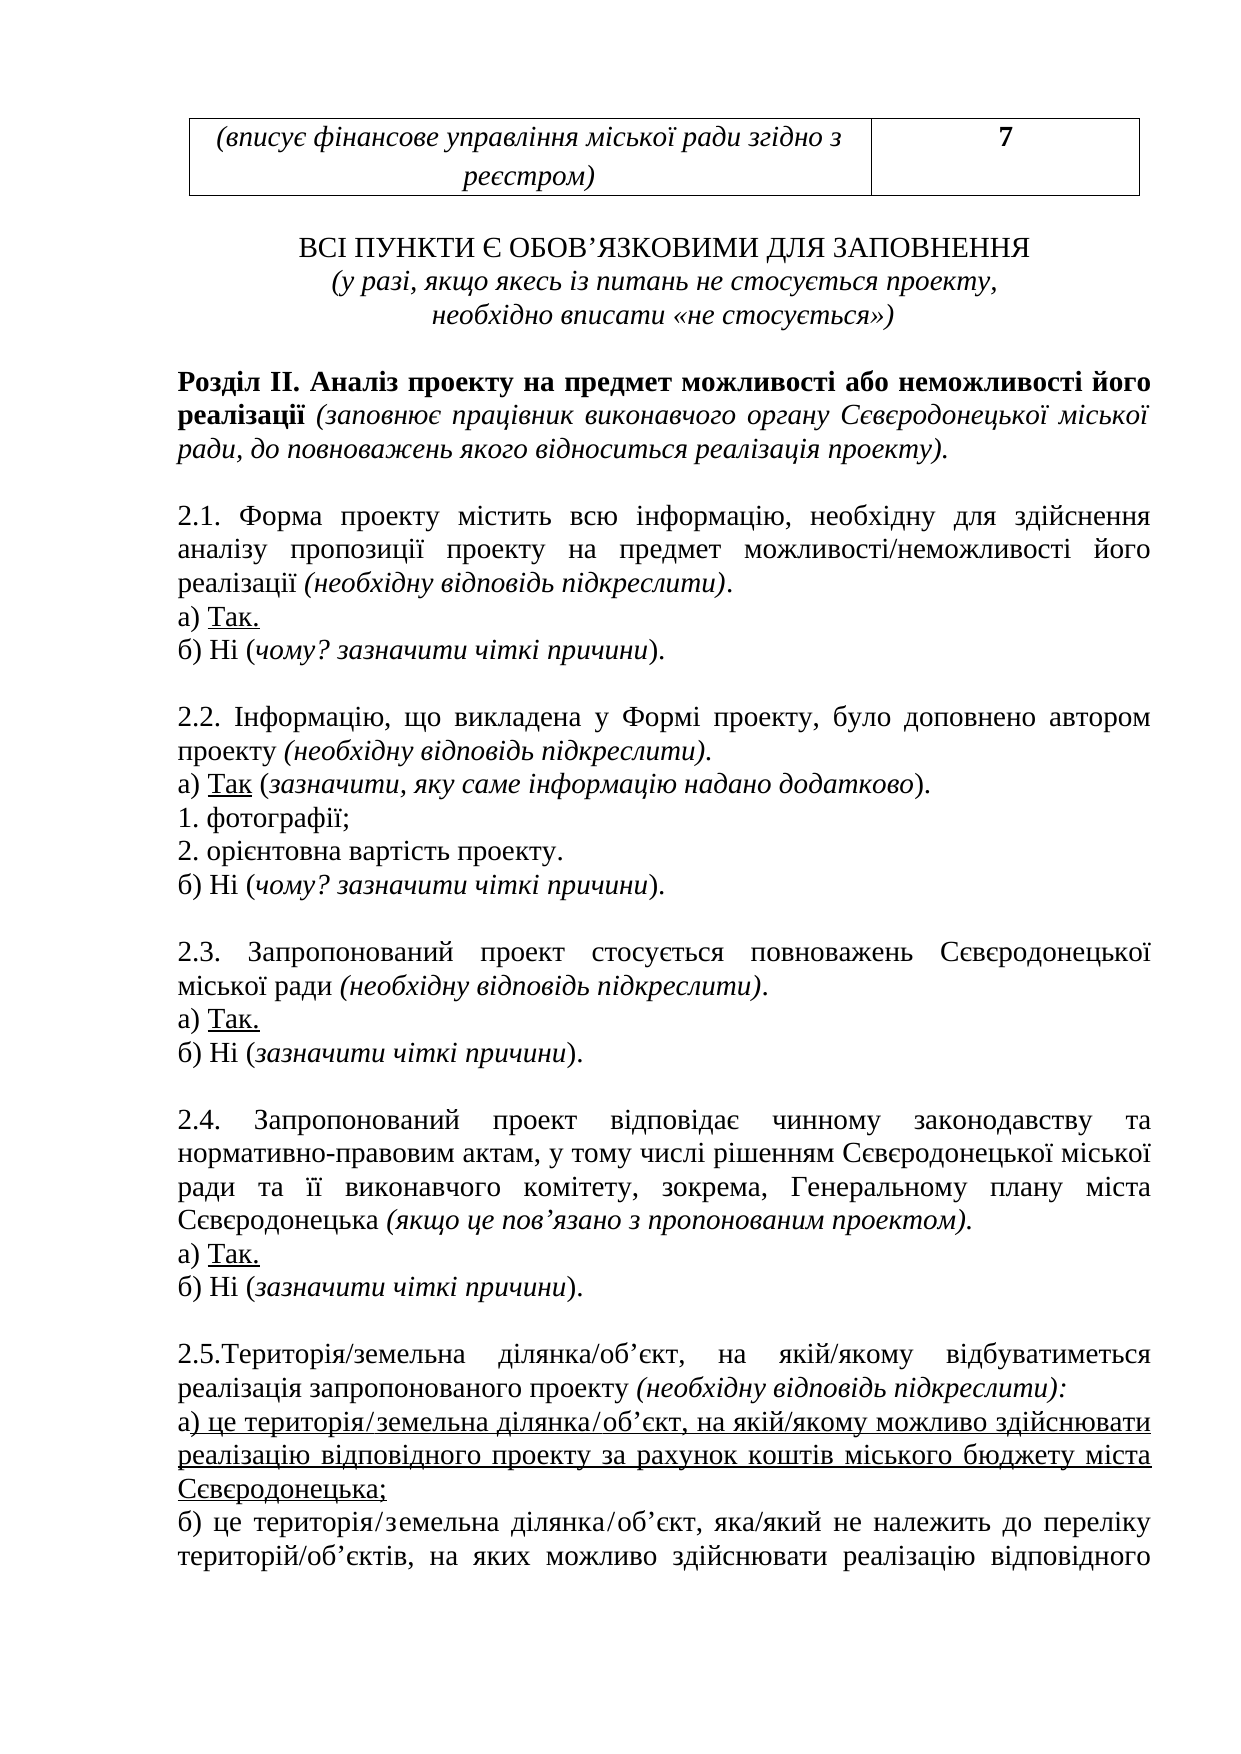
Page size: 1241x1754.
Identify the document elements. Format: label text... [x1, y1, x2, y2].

text 2.4. Запропонований проект відповідає чинному законодавству та нормативно-правовим актам, у тому числі рішенням Сєвєродонецької міської ради та її виконавчого комітету, зокрема, Генеральному плану міста Сєвєродонецька (якщо це пов’язано з пропонованим проектом). [177, 1102, 1152, 1236]
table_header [190, 119, 871, 195]
text Розділ ІІ. Аналіз проекту на предмет можливості або неможливості його реалізації (заповнює працівник виконавчого органу Сєвєродонецької міської ради, до повноважень якого відноситься реалізація проекту). [177, 364, 1152, 464]
text а) Так. [177, 599, 1152, 632]
text а) це територія/земельна ділянка/об’єкт, на якій/якому можливо здійснювати реалізацію відповідного проекту за рахунок коштів міського бюджету міста Сєвєродонецька; [177, 1467, 1152, 1504]
text необхідно вписати «не стосується») [177, 297, 1152, 330]
table_header 7 [872, 119, 1139, 195]
text а) це територія/земельна ділянка/об’єкт, на якій/якому можливо здійснювати реалізацію відповідного проекту за рахунок коштів міського бюджету міста Сєвєродонецька; [177, 1404, 1152, 1466]
text 1. фотографії; [177, 800, 1152, 833]
text а) Так (зазначити, яку саме інформацію надано додатково). [177, 766, 1152, 800]
text 2.5.Територія/земельна ділянка/об’єкт, на якій/якому відбуватиметься реалізація запропонованого проекту (необхідну відповідь підкреслити): [177, 1337, 1152, 1404]
text 2. орієнтовна вартість проекту. [177, 833, 1152, 867]
text б) Ні (чому? зазначити чіткі причини). [177, 632, 1152, 666]
text 2.1. Форма проекту містить всю інформацію, необхідну для здійснення аналізу пропозиції проекту на предмет можливості/неможливості його реалізації (необхідну відповідь підкреслити). [177, 498, 1152, 599]
text 2.3. Запропонований проект стосується повноважень Сєвєродонецької міської ради (необхідну відповідь підкреслити). [177, 934, 1152, 1001]
text ВСІ ПУНКТИ Є ОБОВ’ЯЗКОВИМИ ДЛЯ ЗАПОВНЕННЯ [177, 230, 1152, 263]
text а) Так. [177, 1001, 1152, 1035]
text б) Ні (зазначити чіткі причини). [177, 1269, 1152, 1303]
text (у разі, якщо якесь із питань не стосується проекту, [177, 263, 1152, 297]
text б) Ні (чому? зазначити чіткі причини). [177, 867, 1152, 901]
text 2.2. Інформацію, що викладена у Формі проекту, було доповнено автором проекту (необхідну відповідь підкреслити). [177, 699, 1152, 766]
text а) Так. [177, 1236, 1152, 1269]
text б) Ні (зазначити чіткі причини). [177, 1035, 1152, 1068]
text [177, 1504, 1152, 1571]
